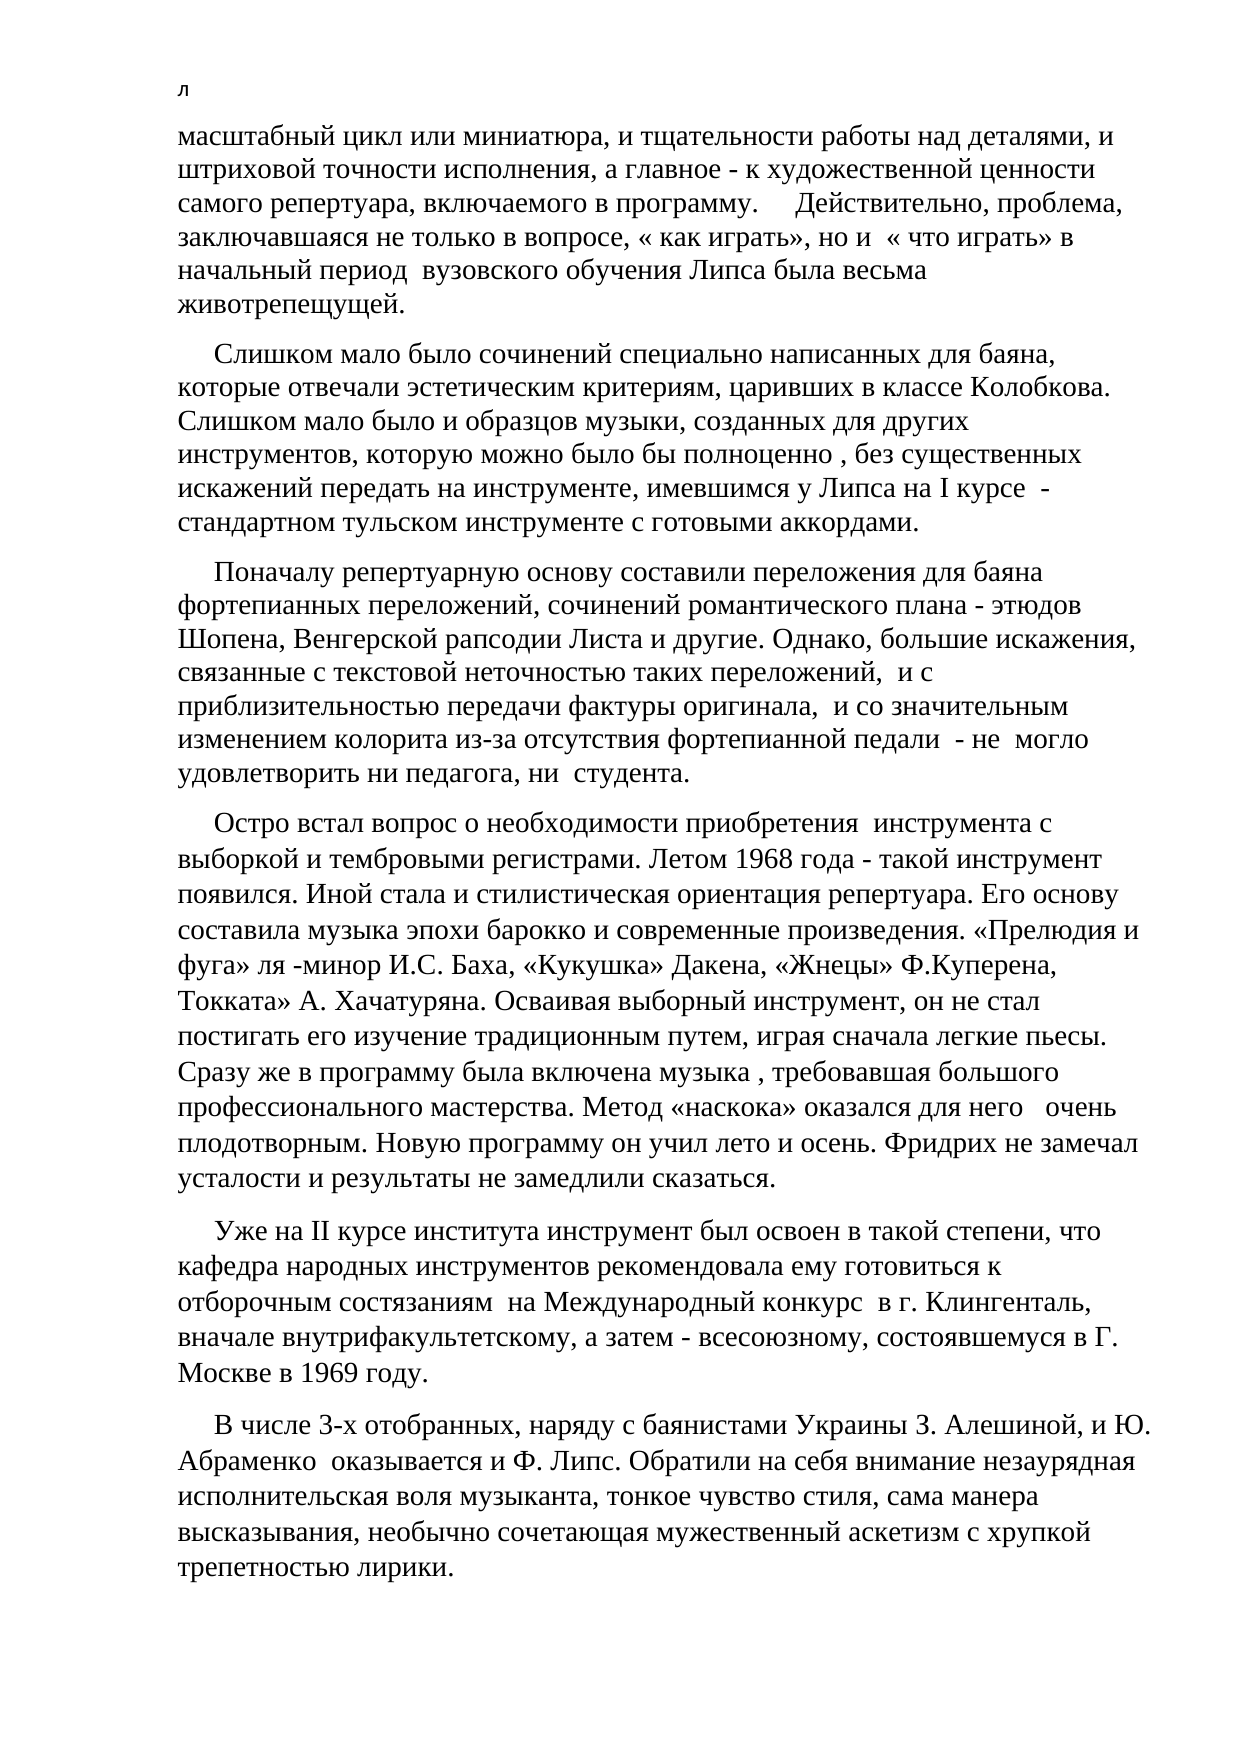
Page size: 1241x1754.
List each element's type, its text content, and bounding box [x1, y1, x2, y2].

text Остро встал вопрос о необходимости приобретения инструмента с выборкой и тембровыми регистрами. Летом 1968 года - такой инструмент появился. Иной стала и стилистическая ориентация репертуара. Его основу составила музыка эпохи барокко и современные произведения. «Прелюдия и фуга» ля -минор И.С. Баха, «Кукушка» Дакена, «Жнецы» Ф.Куперена, Токката» А. Хачатуряна. Осваивая выборный инструмент, он не стал постигать его изучение традиционным путем, играя сначала легкие пьесы. Сразу же в программу была включена музыка , требовавшая большого профессионального мастерства. Метод «наскока» оказался для него очень плодотворным. Новую программу он учил лето и осень. Фридрих не замечал усталости и результаты не замедлили сказаться. [177, 805, 1152, 1194]
text В числе 3-х отобранных, наряду с баянистами Украины З. Алешиной, и Ю. Абраменко оказывается и Ф. Липс. Обратили на себя внимание незаурядная исполнительская воля музыканта, тонкое чувство стиля, сама манера высказывания, необычно сочетающая мужественный аскетизм с хрупкой трепетностью лирики. [177, 1407, 1152, 1583]
text Уже на II курсе института инструмент был освоен в такой степени, что кафедра народных инструментов рекомендовала ему готовиться к отборочным состязаниям на Международный конкурс в г. Клингенталь, вначале внутрифакультетскому, а затем - всесоюзному, состоявшемуся в Г. Москве в 1969 году. [177, 1213, 1152, 1388]
text Поначалу репертуарную основу составили переложения для баяна фортепианных переложений, сочинений романтического плана - этюдов Шопена, Венгерской рапсодии Листа и другие. Однако, большие искажения, связанные с текстовой неточностью таких переложений, и с приблизительностью передачи фактуры оригинала, и со значительным изменением колорита из-за отсутствия фортепианной педали - не могло удовлетворить ни педагога, ни студента. [177, 554, 1152, 789]
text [177, 118, 1152, 319]
text Слишком мало было сочинений специально написанных для баяна, которые отвечали эстетическим критериям, царивших в классе Колобкова. Слишком мало было и образцов музыки, созданных для других инструментов, которую можно было бы полноценно , без существенных искажений передать на инструменте, имевшимся у Липса на I курсе - стандартном тульском инструменте с готовыми аккордами. [177, 336, 1152, 537]
